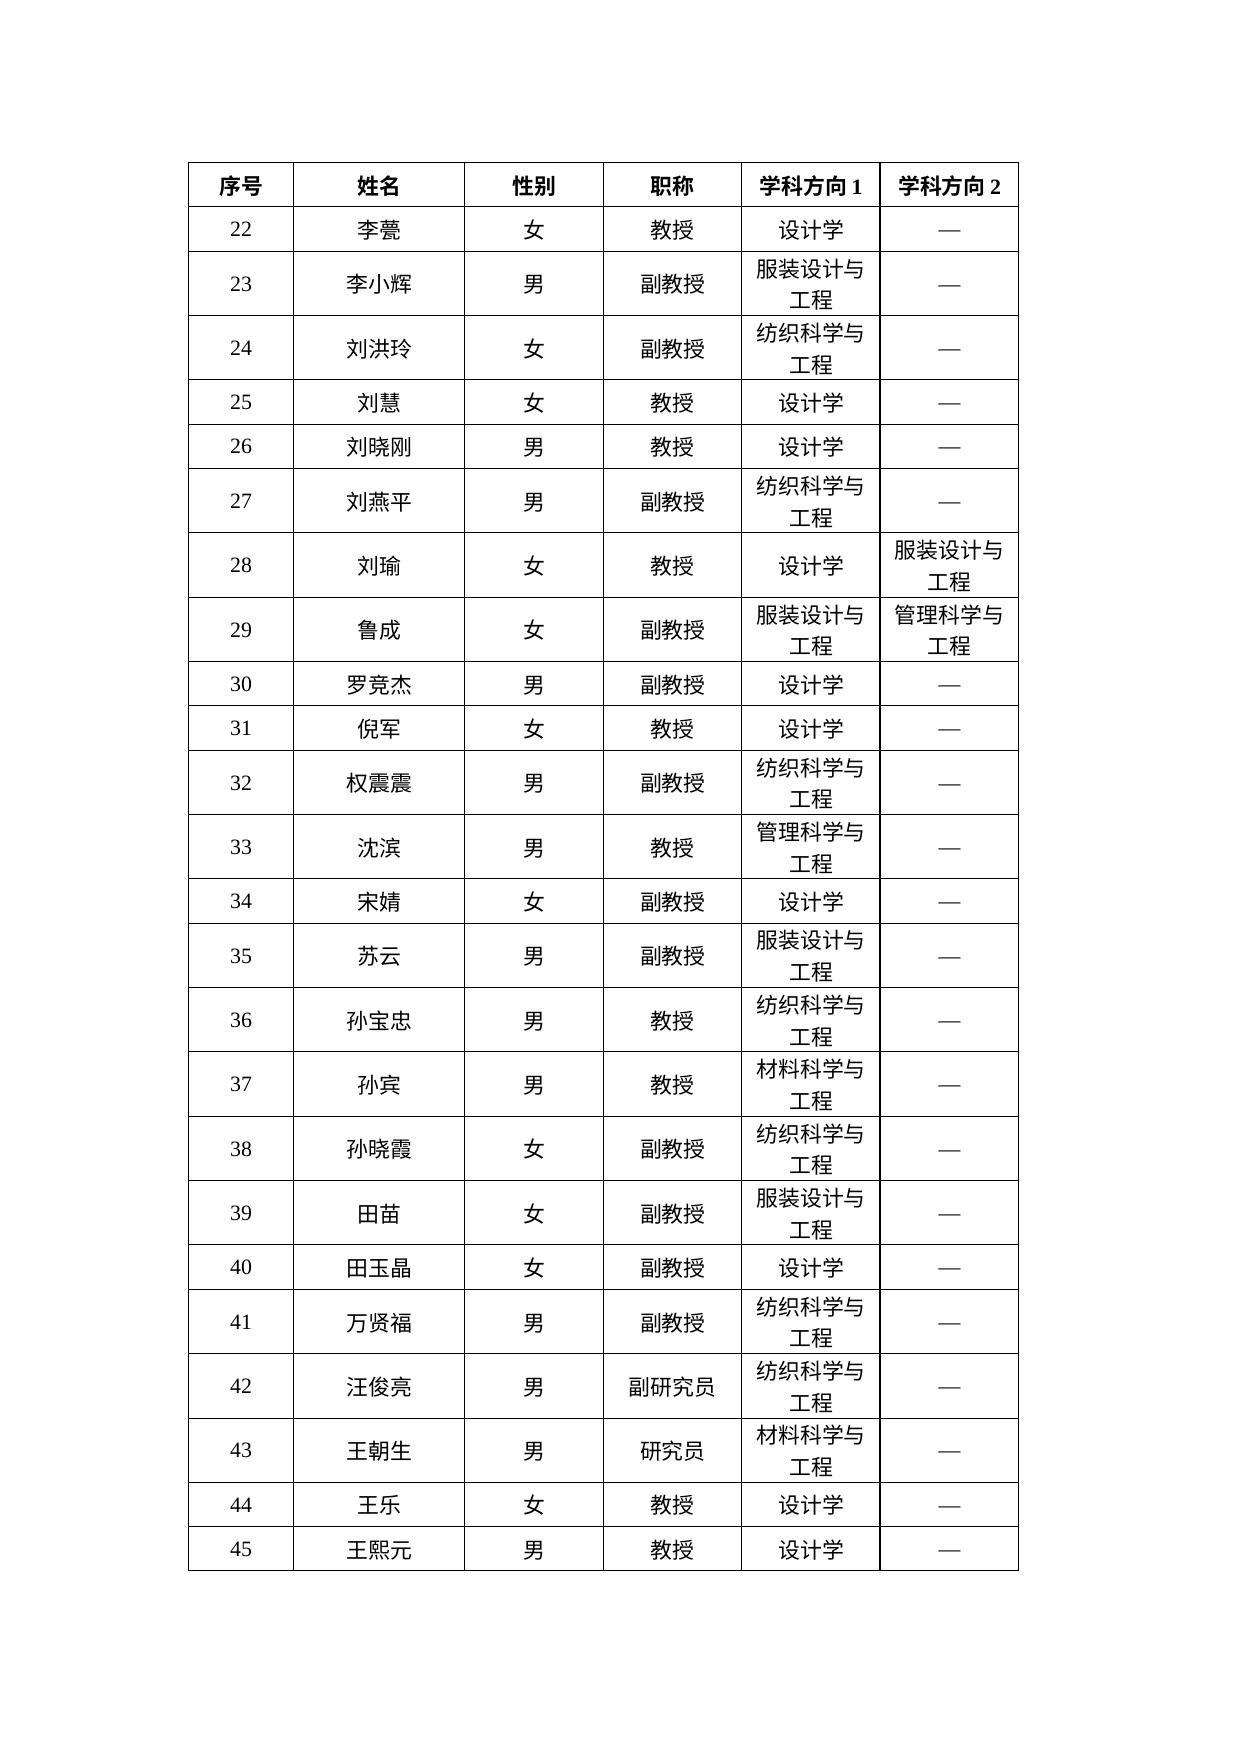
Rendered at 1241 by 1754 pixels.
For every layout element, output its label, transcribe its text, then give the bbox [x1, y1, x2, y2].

table_cell 设计学 [742, 1245, 879, 1289]
table_cell 30 [189, 662, 293, 705]
table_cell 教授 [604, 815, 741, 878]
table_cell — [881, 207, 1018, 251]
table_cell 女 [465, 879, 603, 922]
table_cell 43 [189, 1419, 293, 1482]
table_cell 副教授 [604, 1117, 741, 1180]
table_cell 研究员 [604, 1419, 741, 1482]
table_cell 女 [465, 1117, 603, 1180]
table_cell 孙宾 [294, 1052, 464, 1116]
table_cell 男 [465, 1527, 603, 1570]
table_cell — [881, 662, 1018, 705]
table_cell 27 [189, 469, 293, 532]
table_cell 26 [189, 425, 293, 468]
table_cell 男 [465, 425, 603, 468]
table_cell 38 [189, 1117, 293, 1180]
table_cell 设计学 [742, 533, 879, 597]
table_cell 服装设计与工程 [881, 533, 1018, 597]
table_cell 刘慧 [294, 380, 464, 423]
table_cell 刘晓刚 [294, 425, 464, 468]
table_cell 副教授 [604, 662, 741, 705]
table_cell 服装设计与工程 [742, 252, 879, 315]
table_cell — [881, 1527, 1018, 1570]
table_cell 女 [465, 1181, 603, 1244]
table_cell 35 [189, 924, 293, 987]
table_cell 刘燕平 [294, 469, 464, 532]
table_cell — [881, 1419, 1018, 1482]
table_cell 教授 [604, 1527, 741, 1570]
table_cell 34 [189, 879, 293, 922]
table_cell — [881, 1290, 1018, 1353]
table_cell 男 [465, 1052, 603, 1116]
table_cell 管理科学与工程 [881, 598, 1018, 661]
table_cell 男 [465, 924, 603, 987]
table_cell 副教授 [604, 924, 741, 987]
table_cell 罗竞杰 [294, 662, 464, 705]
table_cell 33 [189, 815, 293, 878]
table_cell — [881, 1354, 1018, 1417]
table_cell 纺织科学与工程 [742, 1290, 879, 1353]
table_cell 39 [189, 1181, 293, 1244]
table_cell 男 [465, 815, 603, 878]
table_cell 设计学 [742, 425, 879, 468]
table_cell 汪俊亮 [294, 1354, 464, 1417]
table_cell — [881, 879, 1018, 922]
table_cell — [881, 1245, 1018, 1289]
table_cell — [881, 1483, 1018, 1526]
table_cell 副教授 [604, 252, 741, 315]
table_header 序号 [189, 163, 293, 206]
table_header 姓名 [294, 163, 464, 206]
table_cell 设计学 [742, 1483, 879, 1526]
table_cell 纺织科学与工程 [742, 751, 879, 814]
table_header 学科方向1 [742, 163, 879, 206]
table_cell — [881, 1181, 1018, 1244]
table_cell 纺织科学与工程 [742, 316, 879, 379]
table_cell 24 [189, 316, 293, 379]
table_cell 沈滨 [294, 815, 464, 878]
table_cell 孙晓霞 [294, 1117, 464, 1180]
table_cell 田玉晶 [294, 1245, 464, 1289]
table_cell 副教授 [604, 316, 741, 379]
table_cell 女 [465, 316, 603, 379]
table_cell 女 [465, 207, 603, 251]
table_cell 42 [189, 1354, 293, 1417]
table_cell 教授 [604, 380, 741, 423]
table_cell 31 [189, 706, 293, 749]
table_cell 男 [465, 662, 603, 705]
table_cell 教授 [604, 706, 741, 749]
table_cell 45 [189, 1527, 293, 1570]
table_cell 孙宝忠 [294, 988, 464, 1051]
table_cell 王朝生 [294, 1419, 464, 1482]
table_cell 设计学 [742, 207, 879, 251]
table_cell 教授 [604, 1052, 741, 1116]
table_cell 王熙元 [294, 1527, 464, 1570]
table_cell 女 [465, 533, 603, 597]
table_cell 32 [189, 751, 293, 814]
table_cell 女 [465, 1245, 603, 1289]
table_header 职称 [604, 163, 741, 206]
table_cell 女 [465, 598, 603, 661]
table_cell — [881, 751, 1018, 814]
table_cell 纺织科学与工程 [742, 1117, 879, 1180]
table_cell 刘瑜 [294, 533, 464, 597]
table_header 学科方向2 [881, 163, 1018, 206]
table_cell 男 [465, 469, 603, 532]
table_cell — [881, 988, 1018, 1051]
table_cell 设计学 [742, 1527, 879, 1570]
table_cell 36 [189, 988, 293, 1051]
table_cell 40 [189, 1245, 293, 1289]
table_cell 男 [465, 988, 603, 1051]
table_cell 服装设计与工程 [742, 1181, 879, 1244]
table_cell 设计学 [742, 879, 879, 922]
table_cell 纺织科学与工程 [742, 988, 879, 1051]
table_cell 男 [465, 1419, 603, 1482]
table_cell 副教授 [604, 469, 741, 532]
table_cell 44 [189, 1483, 293, 1526]
table_cell 教授 [604, 1483, 741, 1526]
table_cell 男 [465, 1290, 603, 1353]
table_cell — [881, 469, 1018, 532]
table_cell 材料科学与工程 [742, 1052, 879, 1116]
table_cell 王乐 [294, 1483, 464, 1526]
table_cell 教授 [604, 988, 741, 1051]
table_cell 材料科学与工程 [742, 1419, 879, 1482]
table_cell 23 [189, 252, 293, 315]
table_cell 副教授 [604, 1245, 741, 1289]
table_cell 设计学 [742, 380, 879, 423]
table_cell 苏云 [294, 924, 464, 987]
table_cell 李甍 [294, 207, 464, 251]
table_cell 女 [465, 380, 603, 423]
table_cell 29 [189, 598, 293, 661]
table_cell — [881, 706, 1018, 749]
table_cell 田苗 [294, 1181, 464, 1244]
table_cell 22 [189, 207, 293, 251]
table_header 性别 [465, 163, 603, 206]
table_cell 李小辉 [294, 252, 464, 315]
table_cell — [881, 1052, 1018, 1116]
table_cell 宋婧 [294, 879, 464, 922]
table_cell 教授 [604, 533, 741, 597]
table_cell 服装设计与工程 [742, 598, 879, 661]
table_cell 37 [189, 1052, 293, 1116]
table_cell 男 [465, 252, 603, 315]
table_cell 教授 [604, 207, 741, 251]
table_cell 41 [189, 1290, 293, 1353]
table_cell 女 [465, 706, 603, 749]
table_cell 男 [465, 1354, 603, 1417]
table_cell 教授 [604, 425, 741, 468]
table_cell 副教授 [604, 751, 741, 814]
table_cell — [881, 316, 1018, 379]
table_cell 28 [189, 533, 293, 597]
table_cell 副教授 [604, 598, 741, 661]
table_cell — [881, 815, 1018, 878]
table_cell — [881, 252, 1018, 315]
table_cell 倪军 [294, 706, 464, 749]
table_cell — [881, 1117, 1018, 1180]
table_cell 刘洪玲 [294, 316, 464, 379]
table_cell 副研究员 [604, 1354, 741, 1417]
table_cell — [881, 380, 1018, 423]
table_cell — [881, 425, 1018, 468]
table_cell 副教授 [604, 879, 741, 922]
table_cell 纺织科学与工程 [742, 469, 879, 532]
table_cell 男 [465, 751, 603, 814]
table_cell 纺织科学与工程 [742, 1354, 879, 1417]
table_cell 服装设计与工程 [742, 924, 879, 987]
table_cell 鲁成 [294, 598, 464, 661]
table_cell — [881, 924, 1018, 987]
table_cell 女 [465, 1483, 603, 1526]
table_cell 权震震 [294, 751, 464, 814]
table_cell 万贤福 [294, 1290, 464, 1353]
table_cell 管理科学与工程 [742, 815, 879, 878]
table_cell 设计学 [742, 662, 879, 705]
table_cell 副教授 [604, 1181, 741, 1244]
table_cell 25 [189, 380, 293, 423]
table_cell 副教授 [604, 1290, 741, 1353]
table_cell 设计学 [742, 706, 879, 749]
